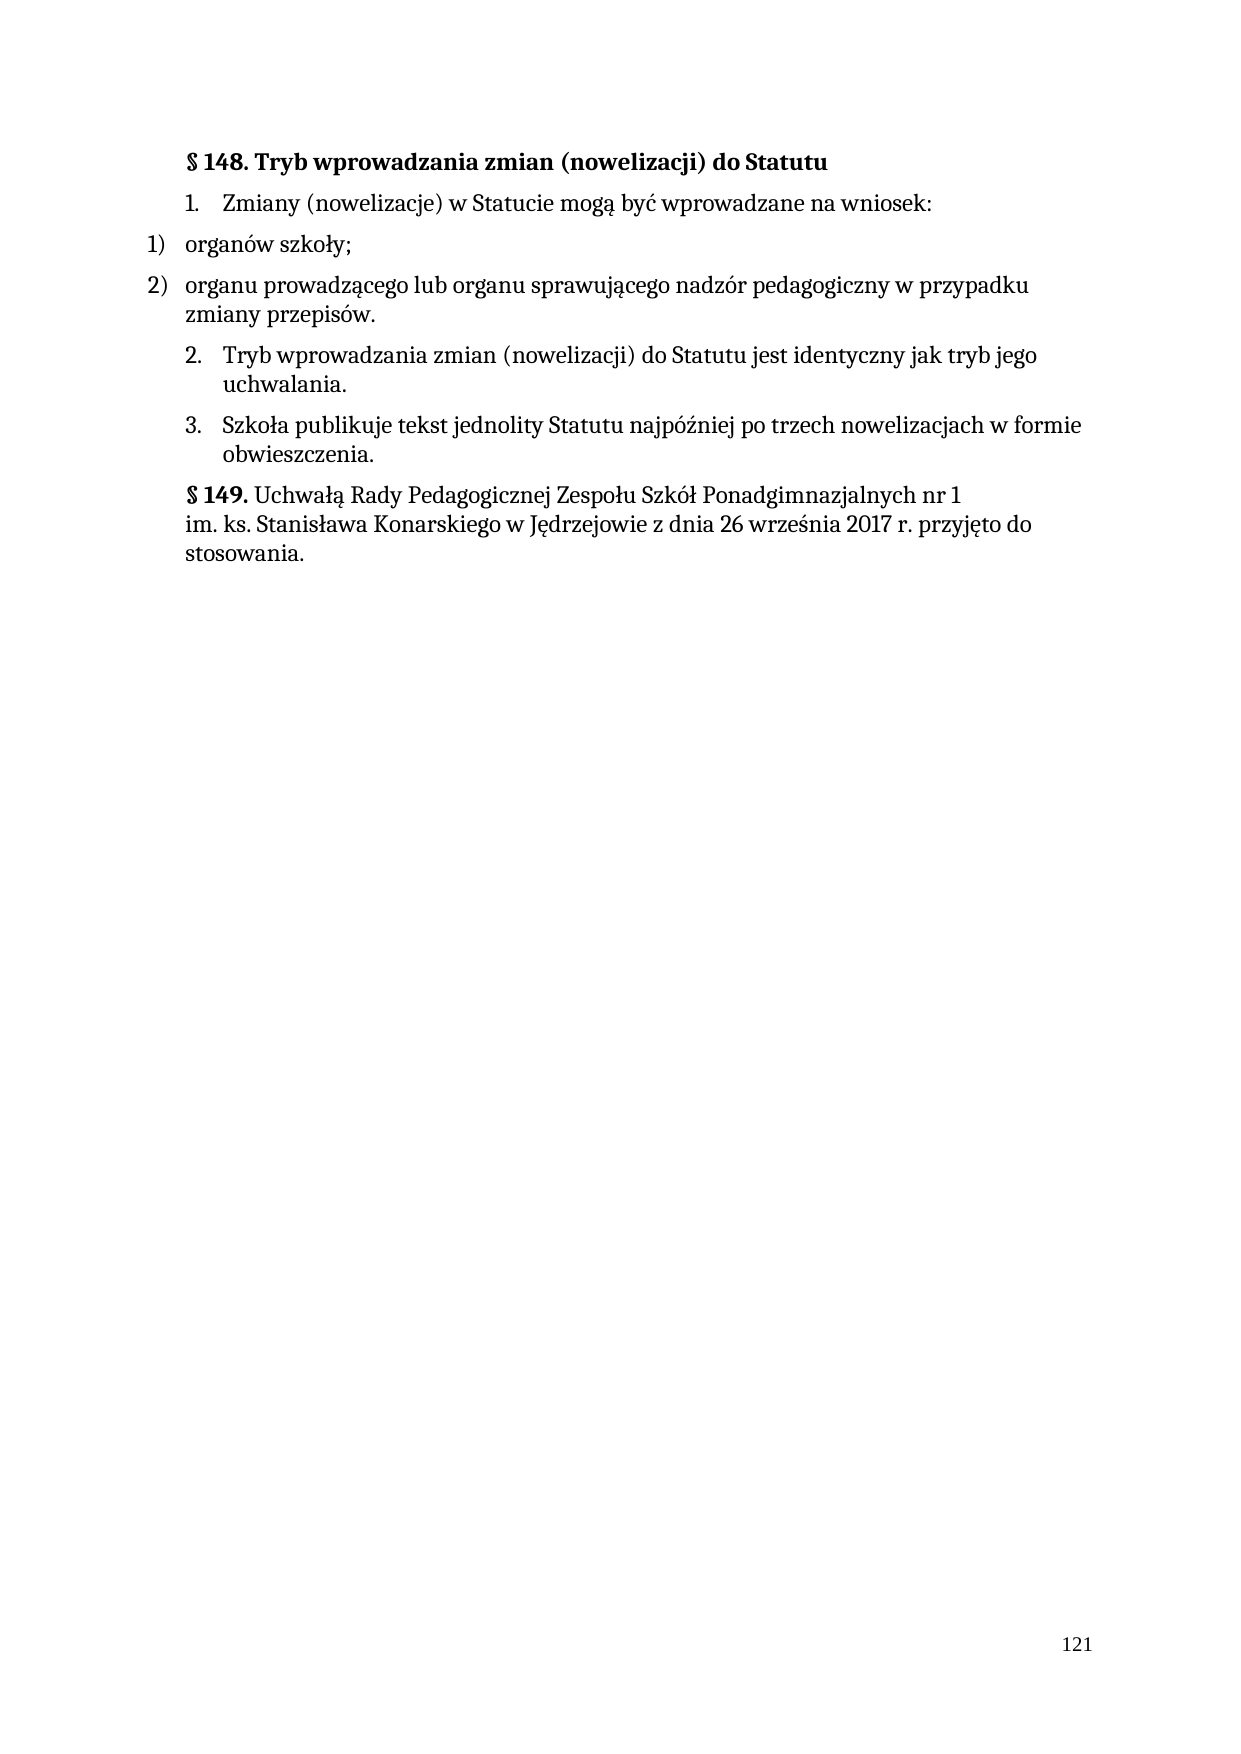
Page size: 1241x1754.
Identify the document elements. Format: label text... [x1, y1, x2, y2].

list Szkoła publikuje tekst jednolity Statutu najpóźniej po trzech nowelizacjach w formie obwieszczenia. [185, 411, 1093, 469]
list organów szkoły; [148, 230, 1093, 259]
text § 149. Uchwałą Rady Pedagogicznej Zespołu Szkół Ponadgimnazjalnych nr 1 im. ks. Stanisława Konarskiego w Jędrzejowie z dnia 26 września 2017 r. przyjęto do stosowania. [185, 481, 1093, 568]
list Tryb wprowadzania zmian (nowelizacji) do Statutu jest identyczny jak tryb jego uchwalania. [185, 341, 1093, 399]
list Zmiany (nowelizacje) w Statucie mogą być wprowadzane na wniosek: [185, 189, 1093, 218]
text § 148. Tryb wprowadzania zmian (nowelizacji) do Statutu [185, 148, 1093, 176]
list organu prowadzącego lub organu sprawującego nadzór pedagogiczny w przypadku zmiany przepisów. [148, 271, 1093, 329]
